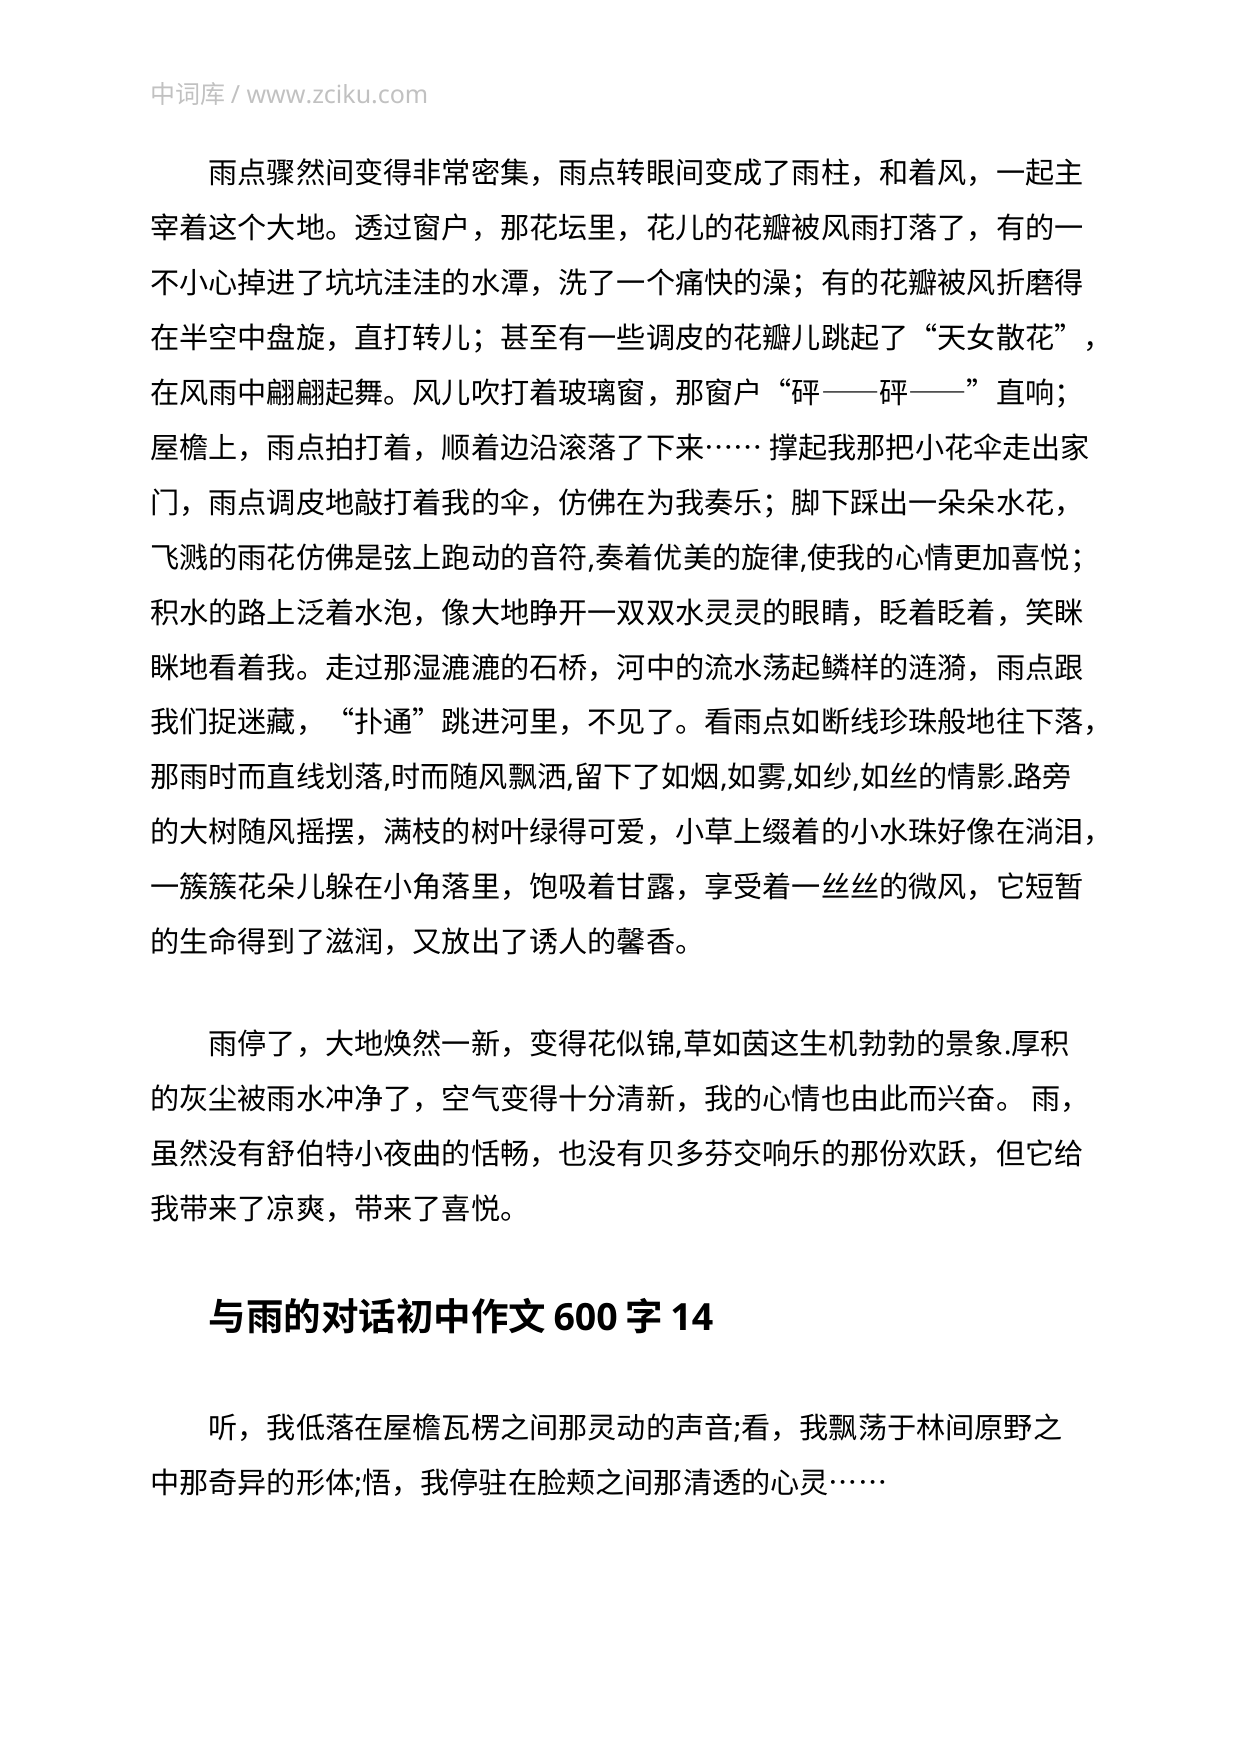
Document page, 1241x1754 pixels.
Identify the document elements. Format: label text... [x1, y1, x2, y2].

text 听，我低落在屋檐瓦楞之间那灵动的声音;看，我飘荡于林间原野之中那奇异的形体;悟，我停驻在脸颊之间那清透的心灵…… [150, 1405, 1090, 1502]
text 雨点骤然间变得非常密集，雨点转眼间变成了雨柱，和着风，一起主宰着这个大地。透过窗户，那花坛里，花儿的花瓣被风雨打落了，有的一不小心掉进了坑坑洼洼的水潭，洗了一个痛快的澡；有的花瓣被风折磨得在半空中盘旋，直打转儿；甚至有一些调皮的花瓣儿跳起了“天女散花”，在风雨中翩翩起舞。风儿吹打着玻璃窗，那窗户“砰——砰——”直响；屋檐上，雨点拍打着，顺着边沿滚落了下来…… 撑起我那把小花伞走出家门，雨点调皮地敲打着我的伞，仿佛在为我奏乐；脚下踩出一朵朵水花，飞溅的雨花仿佛是弦上跑动的音符,奏着优美的旋律,使我的心情更加喜悦；积水的路上泛着水泡，像大地睁开一双双水灵灵的眼睛，眨着眨着，笑眯眯地看着我。走过那湿漉漉的石桥，河中的流水荡起鳞样的涟漪，雨点跟我们捉迷藏，“扑通”跳进河里，不见了。看雨点如断线珍珠般地往下落，那雨时而直线划落,时而随风飘洒,留下了如烟,如雾,如纱,如丝的情影.路旁的大树随风摇摆，满枝的树叶绿得可爱，小草上缀着的小水珠好像在淌泪，一簇簇花朵儿躲在小角落里，饱吸着甘露，享受着一丝丝的微风，它短暂的生命得到了滋润，又放出了诱人的馨香。 [150, 150, 1090, 961]
text 与雨的对话初中作文600字14 [150, 1287, 1090, 1342]
text 雨停了，大地焕然一新，变得花似锦,草如茵这生机勃勃的景象.厚积的灰尘被雨水冲净了，空气变得十分清新，我的心情也由此而兴奋。 雨，虽然没有舒伯特小夜曲的恬畅，也没有贝多芬交响乐的那份欢跃，但它给我带来了凉爽，带来了喜悦。 [150, 1021, 1090, 1228]
